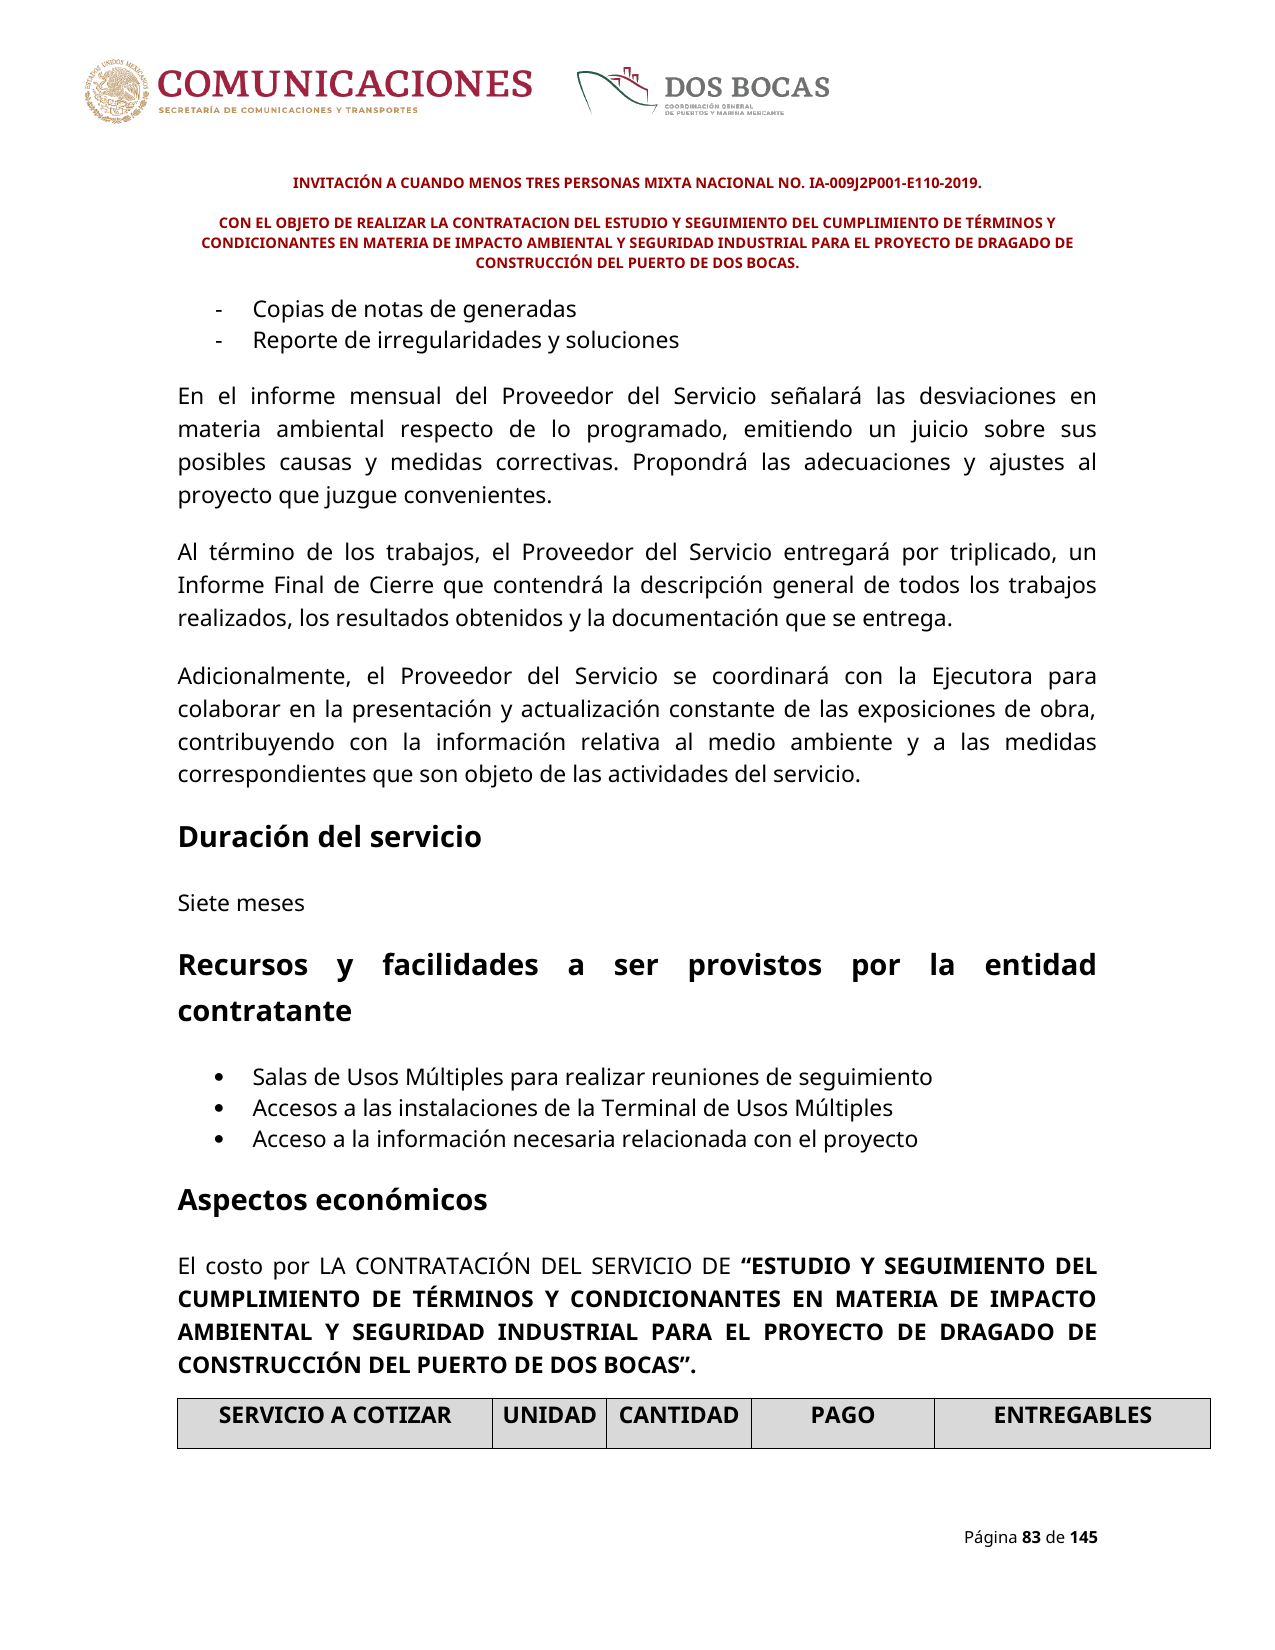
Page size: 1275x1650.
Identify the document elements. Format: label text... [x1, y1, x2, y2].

picture [80, 51, 536, 134]
text Al término de los trabajos, el Proveedor del Servicio entregará por triplicado, un Informe Final de Cierre que contendrá la descripción general de todos los trabajos realizados, los resultados obtenidos y la documentación que se entrega. [177, 536, 1098, 633]
subtitle Recursos y facilidades a ser provistos por la entidad contratante [177, 944, 1098, 1030]
subtitle Duración del servicio [177, 816, 1098, 856]
table_header CANTIDAD [607, 1399, 751, 1448]
subtitle Aspectos económicos [177, 1179, 1098, 1219]
list Salas de Usos Múltiples para realizar reuniones de seguimiento [215, 1061, 1098, 1092]
text El costo por LA CONTRATACIÓN DEL SERVICIO DE “ESTUDIO Y SEGUIMIENTO DEL CUMPLIMIENTO DE TÉRMINOS Y CONDICIONANTES EN MATERIA DE IMPACTO AMBIENTAL Y SEGURIDAD INDUSTRIAL PARA EL PROYECTO DE DRAGADO DE CONSTRUCCIÓN DEL PUERTO DE DOS BOCAS”. [177, 1250, 1098, 1380]
picture [577, 67, 829, 115]
table_header PAGO [752, 1399, 934, 1448]
table_header SERVICIO A COTIZAR [178, 1399, 492, 1448]
text En el informe mensual del Proveedor del Servicio señalará las desviaciones en materia ambiental respecto de lo programado, emitiendo un juicio sobre sus posibles causas y medidas correctivas. Propondrá las adecuaciones y ajustes al proyecto que juzgue convenientes. [177, 380, 1098, 510]
text Siete meses [177, 887, 1098, 918]
list Reporte de irregularidades y soluciones [215, 324, 1098, 355]
text Adicionalmente, el Proveedor del Servicio se coordinará con la Ejecutora para colaborar en la presentación y actualización constante de las exposiciones de obra, contribuyendo con la información relativa al medio ambiente y a las medidas correspondientes que son objeto de las actividades del servicio. [177, 660, 1098, 789]
list Accesos a las instalaciones de la Terminal de Usos Múltiples [215, 1092, 1098, 1123]
table_header ENTREGABLES [935, 1399, 1210, 1448]
table_header UNIDAD [493, 1399, 606, 1448]
list Acceso a la información necesaria relacionada con el proyecto [215, 1123, 1098, 1154]
list Copias de notas de generadas [215, 293, 1098, 324]
